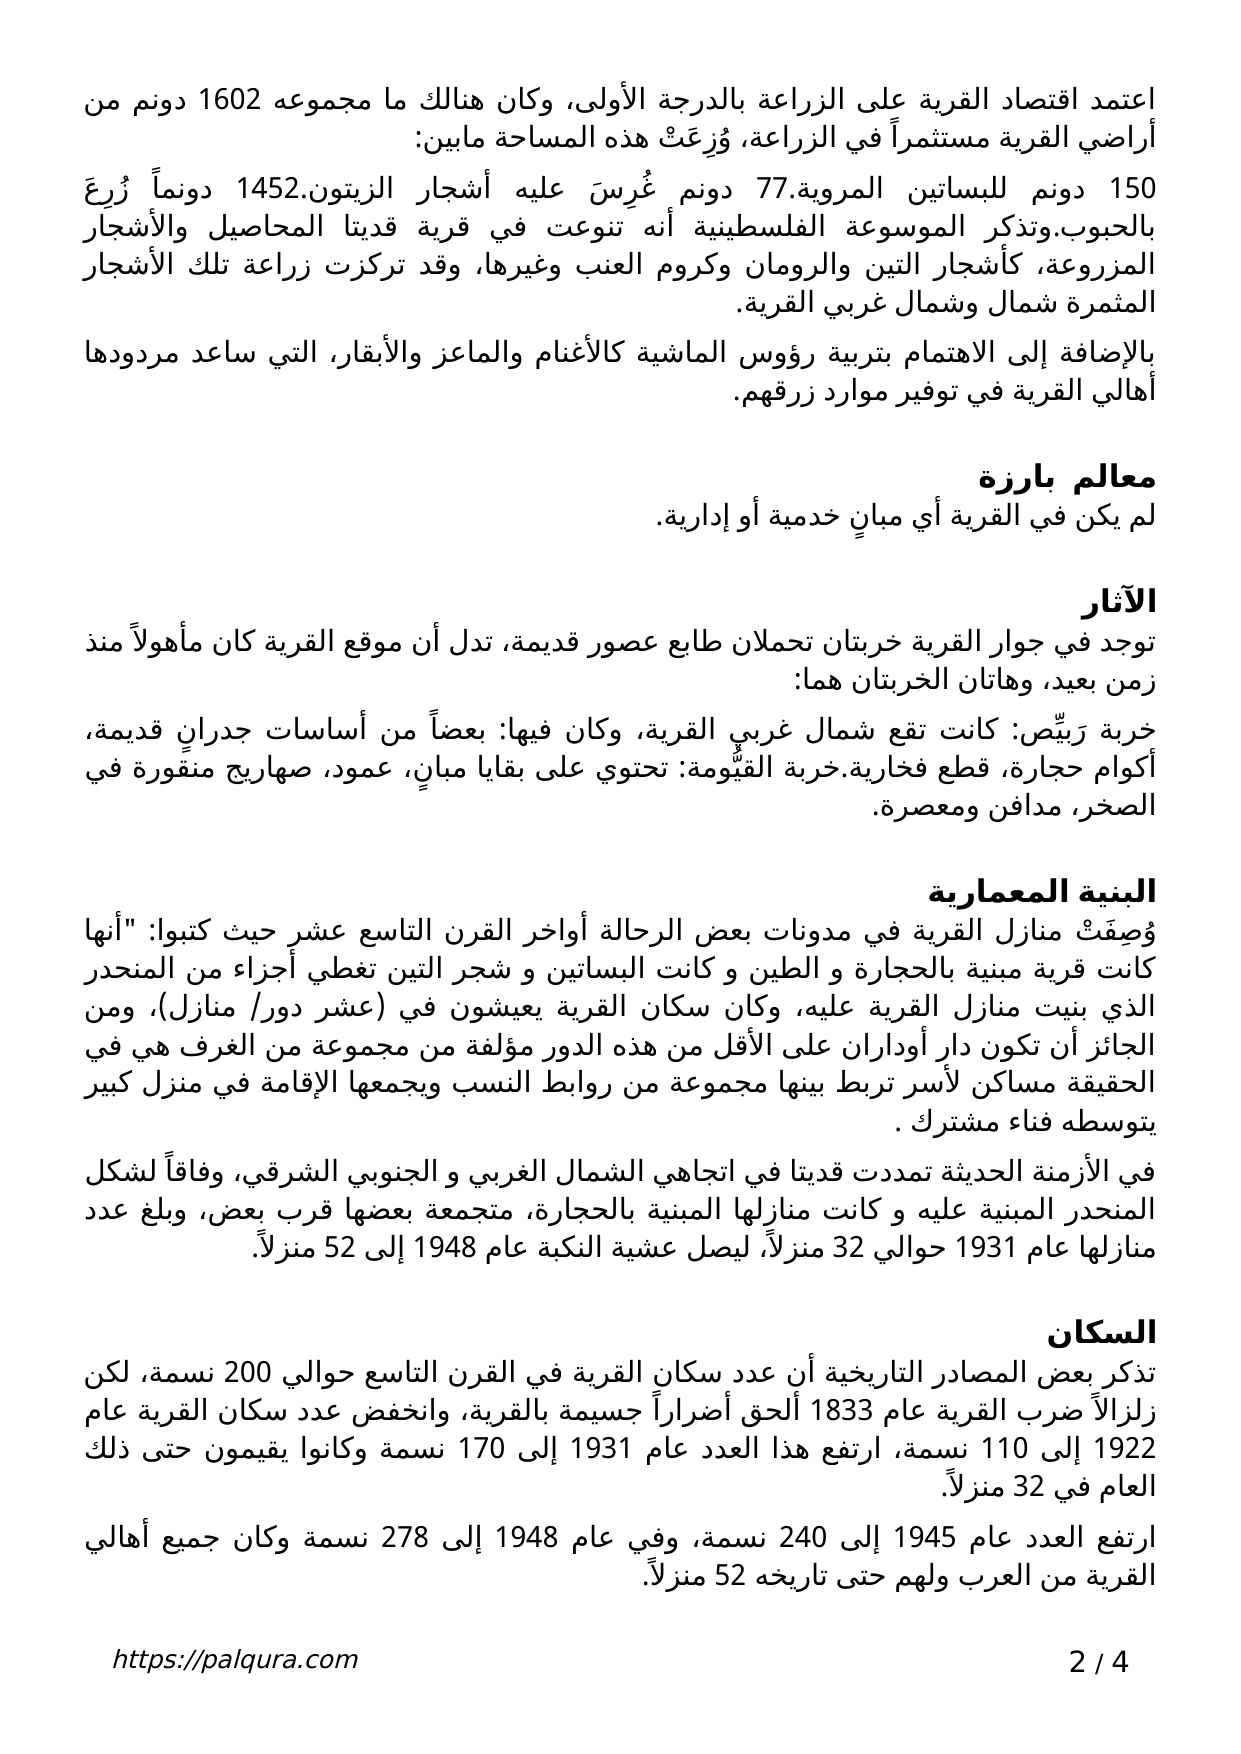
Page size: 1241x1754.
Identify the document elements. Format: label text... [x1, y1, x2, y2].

subtitle السكان [83, 1316, 1157, 1357]
text وُصِفَتْ منازل القرية في مدونات بعض الرحالة أواخر القرن التاسع عشر حيث كتبوا: "أنها كانت قرية مبنية بالحجارة و الطين و كانت البساتين و شجر التين تغطي أجزاء من المنحدر الذي بنيت منازل القرية عليه، وكان سكان القرية يعيشون في (عشر دور/ منازل)، ومن الجائز أن تكون دار أوداران على الأقل من هذه الدور مؤلفة من مجموعة من الغرف هي في الحقيقة مساكن لأسر تربط بينها مجموعة من روابط النسب ويجمعها الإقامة في منزل كبير يتوسطه فناء مشترك . [83, 915, 1157, 1143]
text في الأزمنة الحديثة تمددت قديتا في اتجاهي الشمال الغربي و الجنوبي الشرقي، وفاقاً لشكل المنحدر المبنية عليه و كانت منازلها المبنية بالحجارة، متجمعة بعضها قرب بعض، وبلغ عدد منازلها عام 1931 حوالي 32 منزلاً، ليصل عشية النكبة عام 1948 إلى 52 منزلاً. [83, 1155, 1157, 1269]
text لم يكن في القرية أي مبانٍ خدمية أو إدارية. [83, 500, 1157, 538]
subtitle معالم بارزة [83, 459, 1157, 500]
text تذكر بعض المصادر التاريخية أن عدد سكان القرية في القرن التاسع حوالي 200 نسمة، لكن زلزالاً ضرب القرية عام 1833 ألحق أضراراً جسيمة بالقرية، وانخفض عدد سكان القرية عام 1922 إلى 110 نسمة، ارتفع هذا العدد عام 1931 إلى 170 نسمة وكانوا يقيمون حتى ذلك العام في 32 منزلاً. [83, 1357, 1157, 1509]
text ارتفع العدد عام 1945 إلى 240 نسمة، وفي عام 1948 إلى 278 نسمة وكان جميع أهالي القرية من العرب ولهم حتى تاريخه 52 منزلاً. [83, 1521, 1157, 1597]
text 150 دونم للبساتين المروية.77 دونم غُرِسَ عليه أشجار الزيتون.1452 دونماً زُرِعَ بالحبوب.وتذكر الموسوعة الفلسطينية أنه تنوعت في قرية قديتا المحاصيل والأشجار المزروعة، كأشجار التين والرومان وكروم العنب وغيرها، وقد تركزت زراعة تلك الأشجار المثمرة شمال وشمال غربي القرية. [83, 172, 1157, 324]
text خربة رَبيِّص: كانت تقع شمال غربي القرية، وكان فيها: بعضاً من أساسات جدرانٍ قديمة، أكوام حجارة، قطع فخارية.خربة القيُّومة: تحتوي على بقايا مبانٍ، عمود، صهاريج منقورة في الصخر، مدافن ومعصرة. [83, 713, 1157, 827]
text اعتمد اقتصاد القرية على الزراعة بالدرجة الأولى، وكان هنالك ما مجموعه 1602 دونم من أراضي القرية مستثمراً في الزراعة، وُزِعَتْ هذه المساحة مابين: [83, 83, 1157, 159]
subtitle الآثار [83, 584, 1157, 625]
text توجد في جوار القرية خربتان تحملان طابع عصور قديمة، تدل أن موقع القرية كان مأهولاً منذ زمن بعيد، وهاتان الخربتان هما: [83, 625, 1157, 701]
subtitle البنية المعمارية [83, 874, 1157, 915]
text بالإضافة إلى الاهتمام بتربية رؤوس الماشية كالأغنام والماعز والأبقار، التي ساعد مردودها أهالي القرية في توفير موارد زرقهم. [83, 336, 1157, 412]
